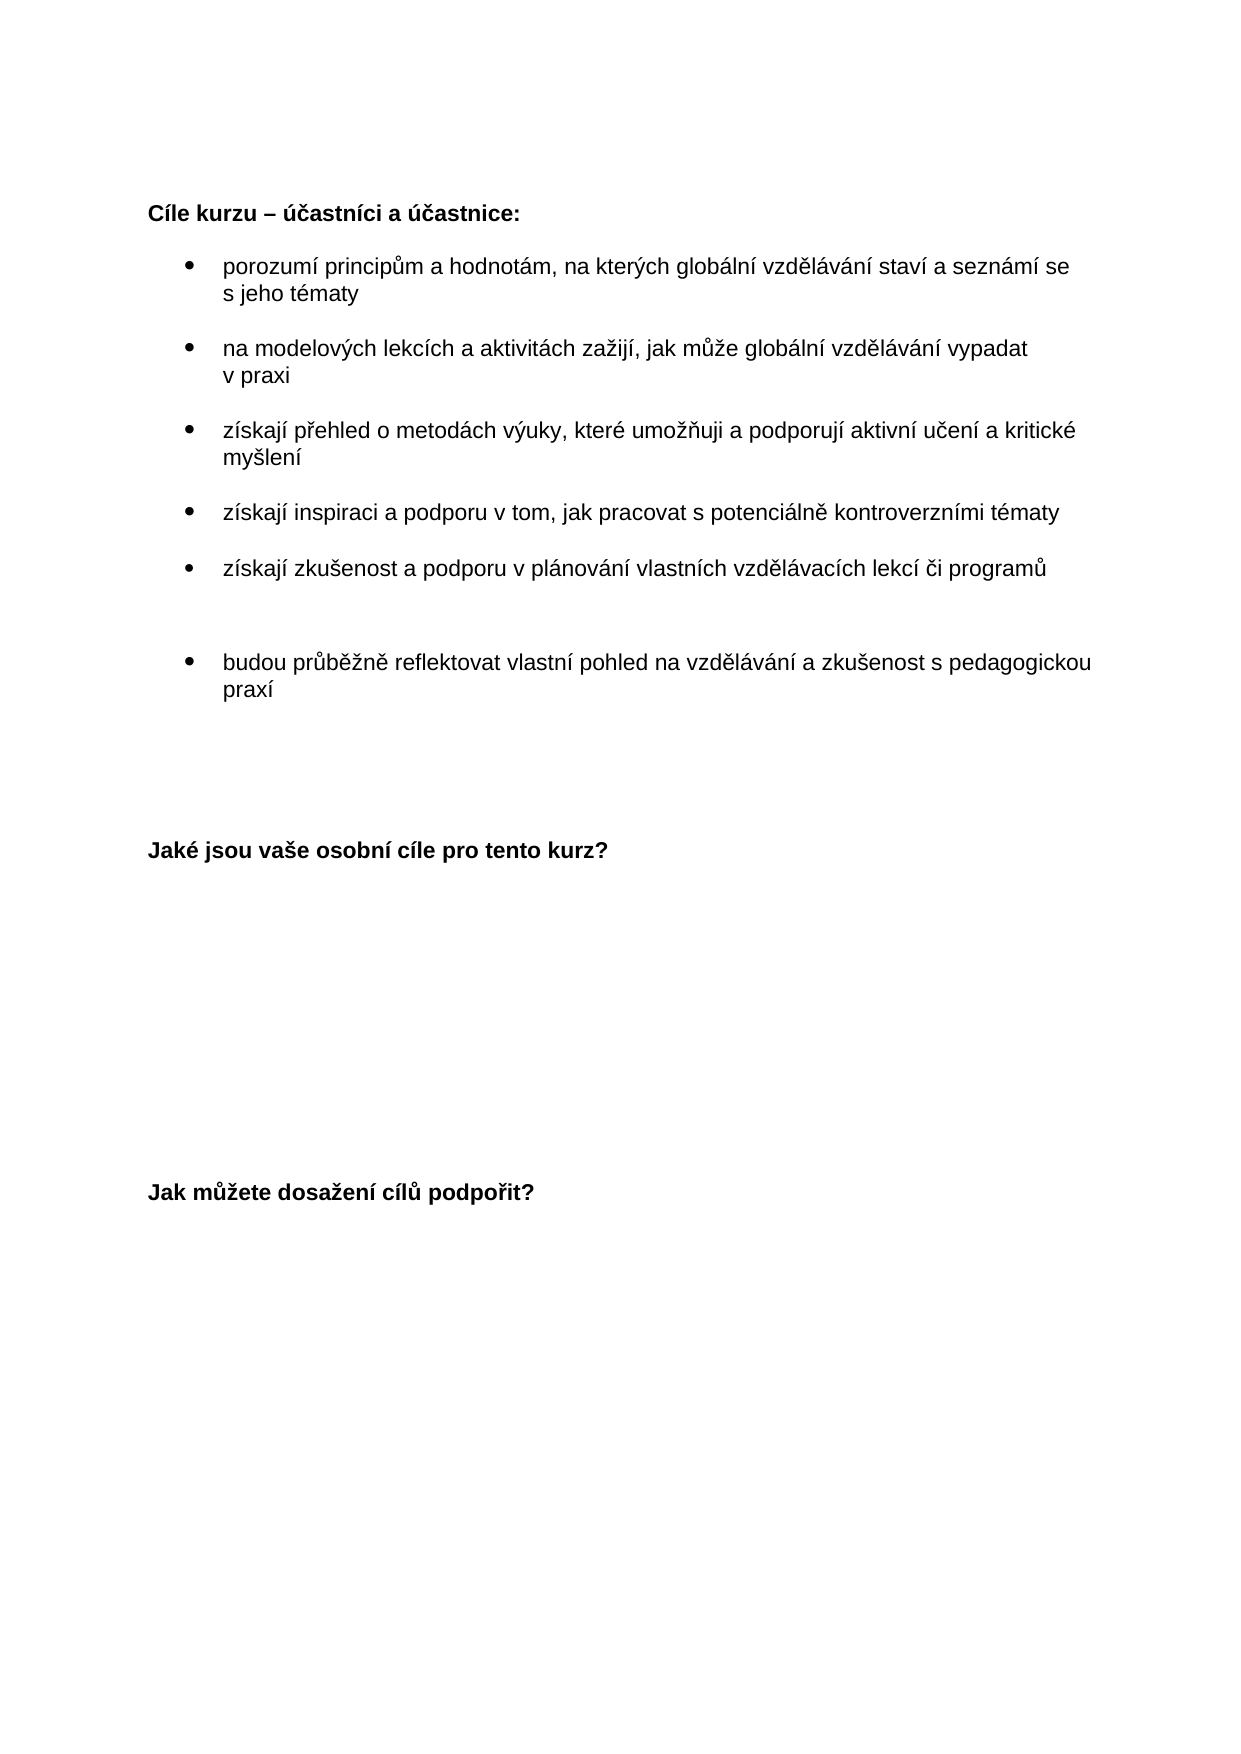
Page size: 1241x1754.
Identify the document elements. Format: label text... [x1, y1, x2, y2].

list získají přehled o metodách výuky, které umožňuji a podporují aktivní učení a kritické myšlení [185, 417, 1093, 470]
text Jaké jsou vaše osobní cíle pro tento kurz? [148, 837, 1093, 863]
list získají zkušenost a podporu v plánování vlastních vzdělávacích lekcí či programů [185, 554, 1093, 581]
text Jak můžete dosažení cílů podpořit? [148, 1179, 1093, 1206]
list získají inspiraci a podporu v tom, jak pracovat s potenciálně kontroverzními tématy [185, 499, 1093, 526]
list porozumí principům a hodnotám, na kterých globální vzdělávání staví a seznámí se s jeho tématy [185, 253, 1093, 306]
text Cíle kurzu – účastníci a účastnice: [148, 200, 1093, 227]
list na modelových lekcích a aktivitách zažijí, jak může globální vzdělávání vypadat v praxi [185, 335, 1093, 388]
list budou průběžně reflektovat vlastní pohled na vzdělávání a zkušenost s pedagogickou praxí [185, 649, 1093, 702]
